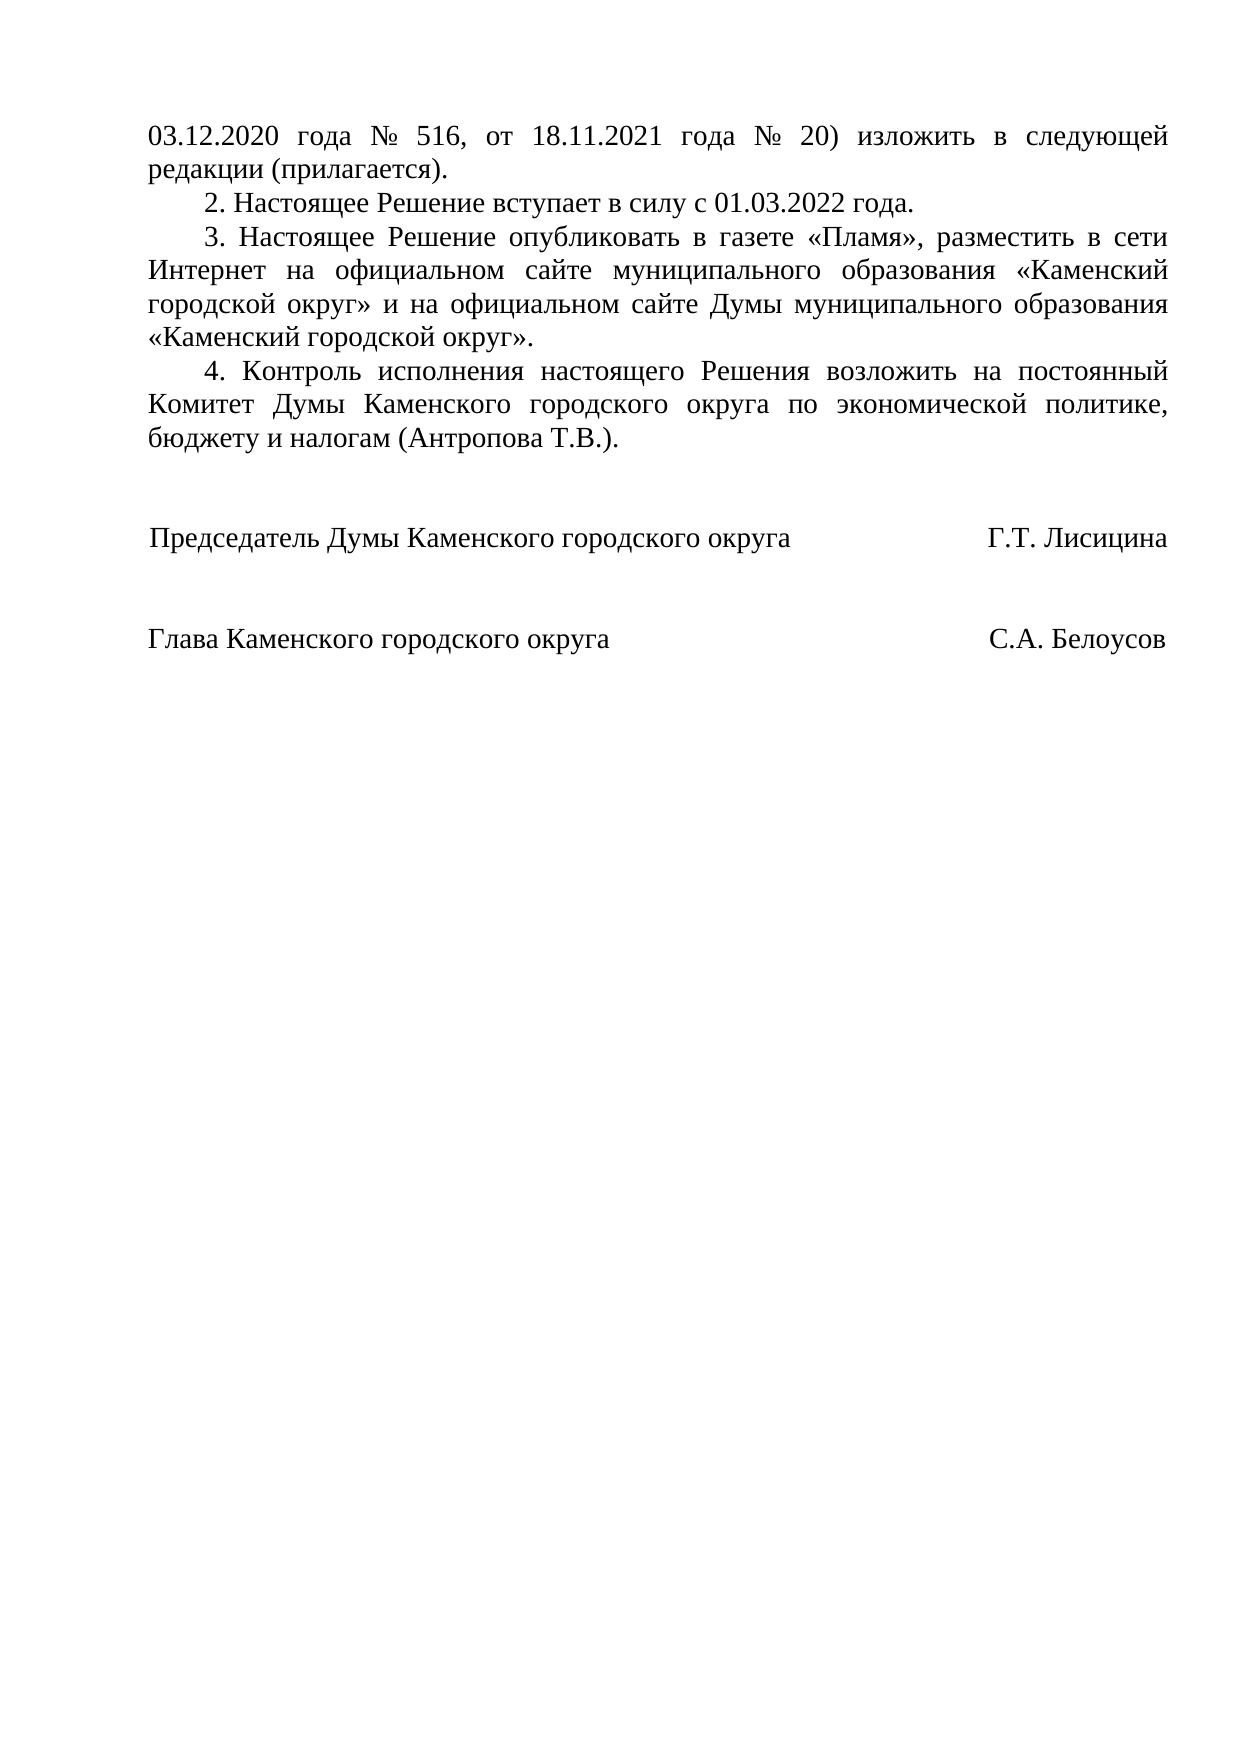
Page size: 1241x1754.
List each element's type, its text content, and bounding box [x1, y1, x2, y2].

text 2. Настоящее Решение вступает в силу с 01.03.2022 года. [148, 185, 1169, 219]
text Глава Каменского городского округа С.А. Белоусов [148, 621, 1169, 655]
text 4. Контроль исполнения настоящего Решения возложить на постоянный Комитет Думы Каменского городского округа по экономической политике, бюджету и налогам (Антропова Т.В.). [148, 353, 1169, 453]
text 3. Настоящее Решение опубликовать в газете «Пламя», разместить в сети Интернет на официальном сайте муниципального образования «Каменский городской округ» и на официальном сайте Думы муниципального образования «Каменский городской округ». [148, 219, 1169, 353]
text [148, 118, 1169, 185]
text Председатель Думы Каменского городского округа Г.Т. Лисицина [148, 521, 1169, 588]
